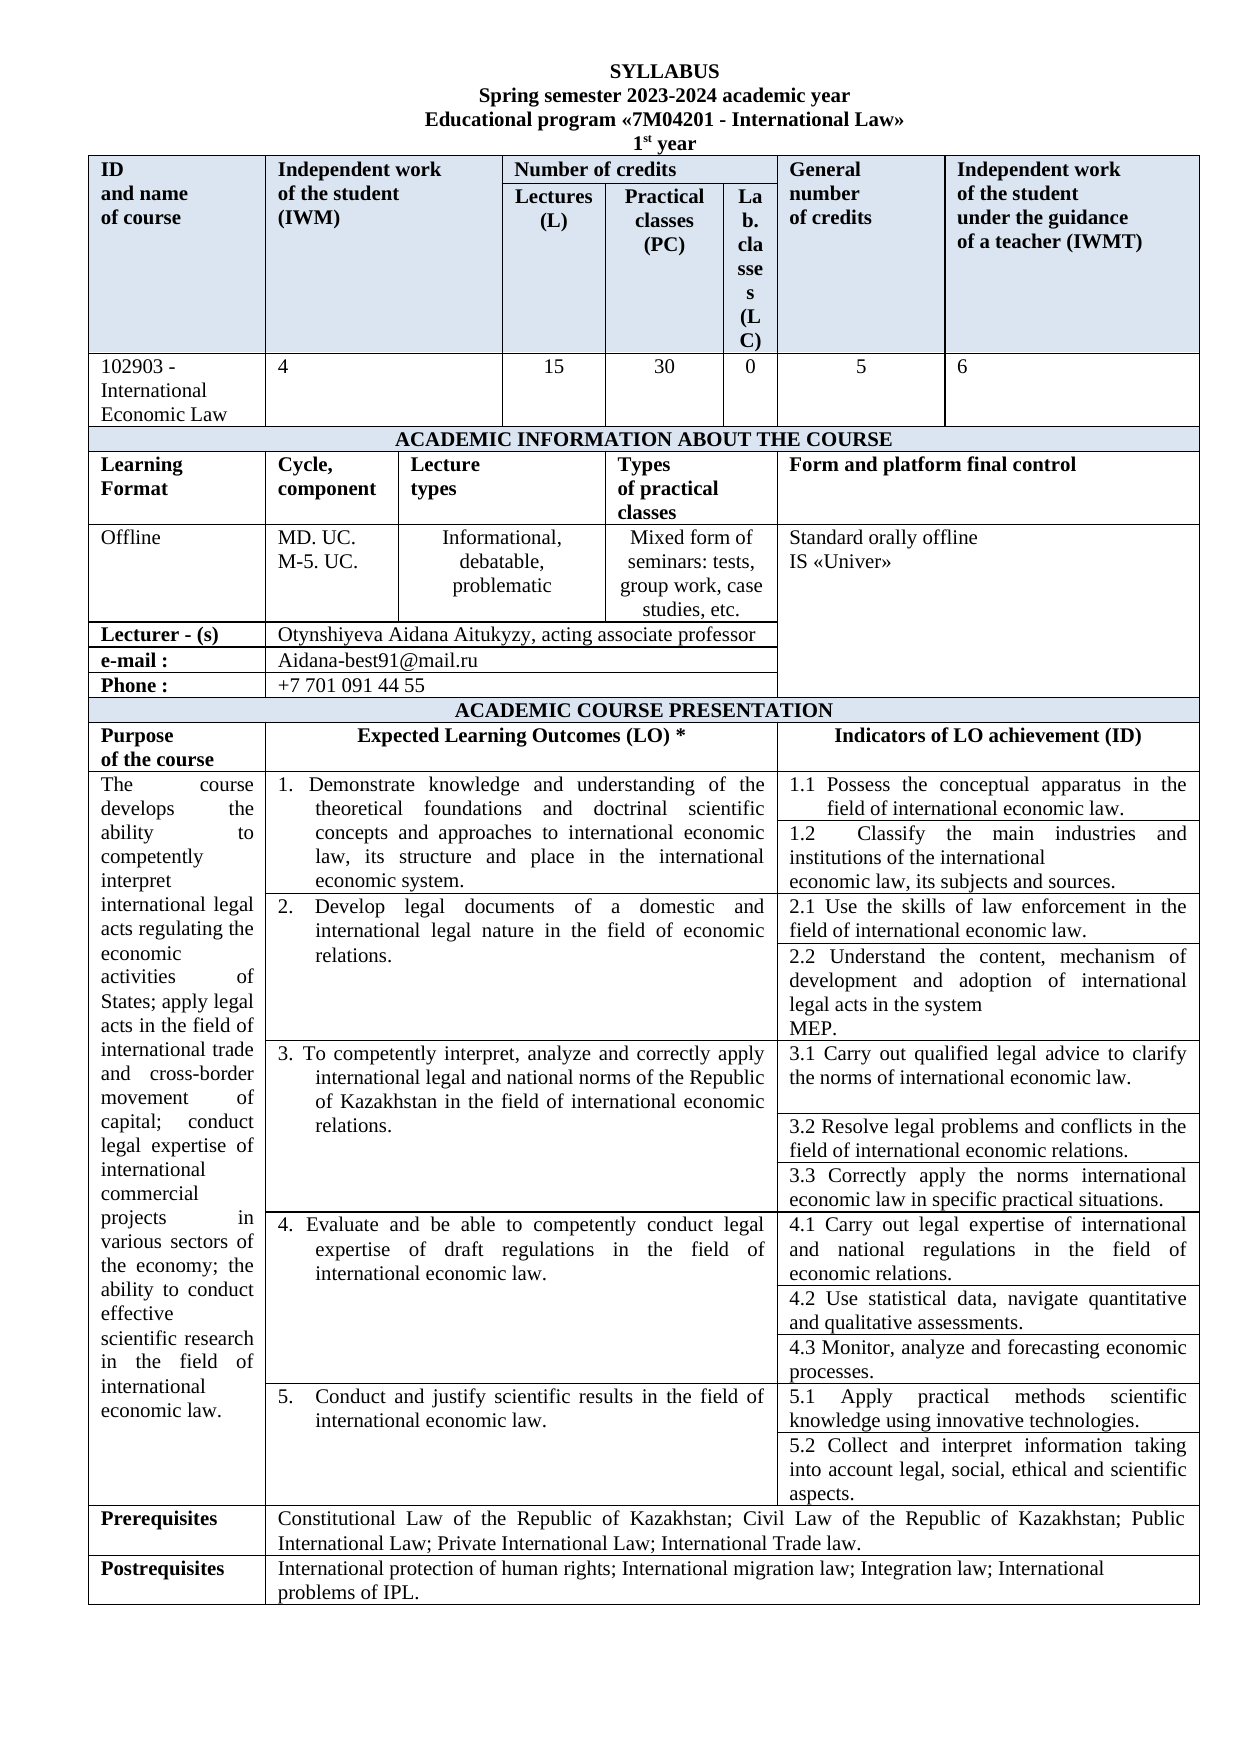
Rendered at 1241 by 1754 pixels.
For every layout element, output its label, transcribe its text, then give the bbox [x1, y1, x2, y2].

text Educational program «7M04201 - International Law» [177, 107, 632, 131]
table_cell 3.2 Resolve legal problems and conflicts in the field of international economic relations. [778, 1114, 1199, 1162]
table_cell Purpose of the course [89, 723, 265, 771]
table_cell 2.1 Use the skills of law enforcement in the field of international economic law. [778, 894, 1199, 942]
table_cell Lectures (L) [503, 184, 605, 352]
table_cell ACADEMIC INFORMATION ABOUT THE COURSE [89, 427, 1199, 451]
table_cell 4.2 Use statistical data, navigate quantitative and qualitative assessments. [778, 1286, 1199, 1334]
table_cell Constitutional Law of the Republic of Kazakhstan; Civil Law of the Republic of Kazakhstan; Public International Law; Private International Law; International Trade law. [266, 1506, 1199, 1554]
table_cell Evaluate and be able to competently conduct legal expertise of draft regulations in the field of international economic law. [266, 1213, 777, 1383]
text Educational program «7M04201 - International Law» [894, 107, 1152, 131]
table_cell +7 701 091 44 55 [266, 673, 777, 697]
table_cell Possess the conceptual apparatus in the field of international economic law. [778, 772, 1199, 820]
table_cell Mixed form of seminars: tests, group work, case studies, etc. [606, 525, 777, 621]
table_header Independent work of the student (IWM) [266, 156, 502, 352]
table_cell Expected Learning Outcomes (LO) * [266, 723, 777, 771]
table_cell Postrequisites [89, 1556, 265, 1604]
table_cell Types of practical classes [606, 452, 777, 524]
table_cell The course develops the ability to competently interpret international legal acts regulating the economic activities of States; apply legal acts in the field of international trade and cross-border movement of capital; conduct legal expertise of international commercial projects in various sectors of the economy; the ability to conduct effective scientific research in the field of international economic law. [89, 772, 265, 1505]
text SYLLABUS [177, 59, 1152, 83]
table_cell 3.3 Correctly apply the norms international economic law in specific practical situations. [778, 1163, 1199, 1211]
table_cell Develop legal documents of a domestic and international legal nature in the field of economic relations. [266, 894, 777, 1040]
table_cell Lecture types [399, 452, 605, 524]
table_cell Cycle, component [266, 452, 398, 524]
table_cell 15 [503, 354, 605, 426]
table_header ID and name of course [89, 156, 265, 352]
table_cell Phone : [89, 673, 265, 697]
table_cell 5 [778, 354, 944, 426]
table_cell 0 [724, 354, 777, 426]
table_header General number of credits [778, 156, 944, 352]
table_cell To competently interpret, analyze and correctly apply international legal and national norms of the Republic of Kazakhstan in the field of international economic relations. [266, 1041, 777, 1211]
table_cell ACADEMIC COURSE PRESENTATION [89, 698, 1199, 722]
table_cell Practical classes (PC) [606, 184, 723, 352]
table_cell Indicators of LO achievement (ID) [778, 723, 1199, 771]
table_cell Demonstrate knowledge and understanding of the theoretical foundations and doctrinal scientific concepts and approaches to international economic law, its structure and place in the international economic system. [266, 772, 777, 893]
table_cell 1.2 Classify the main industries and institutions of the international economic law, its subjects and sources. [778, 821, 1199, 893]
table_header Number of credits [503, 156, 777, 183]
table_cell MD. UC. M-5. UC. [266, 525, 398, 621]
table_cell 2.2 Understand the content, mechanism of development and adoption of international legal acts in the system MEP. [778, 944, 1199, 1040]
table_cell Learning Format [89, 452, 265, 524]
table_cell 102903 - International Economic Law [89, 354, 265, 426]
table_cell Offline [89, 525, 265, 621]
text 1st year [177, 131, 1152, 155]
table_cell 4 [266, 354, 502, 426]
table_cell 5.1 Apply practical methods scientific knowledge using innovative technologies. [778, 1384, 1199, 1432]
table_cell Lecturer - (s) [89, 623, 265, 646]
table_cell Aidana-best91@mail.ru [266, 648, 777, 672]
table_cell 3.1 Carry out qualified legal advice to clarify the norms of international economic law. [778, 1041, 1199, 1113]
text Spring semester 2023-2024 academic year [177, 83, 1152, 107]
table_cell International protection of human rights; International migration law; Integration law; International problems of IPL. [266, 1556, 1199, 1604]
table_cell Standard orally offline IS «Univer» [778, 525, 1199, 697]
table_cell 5.2 Collect and interpret information taking into account legal, social, ethical and scientific aspects. [778, 1433, 1199, 1505]
table_cell Informational, debatable, problematic [399, 525, 605, 621]
table_cell Prerequisites [89, 1506, 265, 1554]
table_cell Form and platform final control [778, 452, 1199, 524]
table_cell Lab. classes (LC) [724, 184, 777, 352]
table_cell 4.3 Monitor, analyze and forecasting economic processes. [778, 1335, 1199, 1383]
table_cell e-mail : [89, 648, 265, 672]
table_cell 30 [606, 354, 723, 426]
table_cell Otynshiyeva Aidana Aitukyzy, acting associate professor [266, 623, 777, 646]
table_cell Conduct and justify scientific results in the field of international economic law. [266, 1384, 777, 1505]
table_cell 6 [946, 354, 1199, 426]
table_header Independent work of the student under the guidance of a teacher (IWMT) [946, 156, 1199, 352]
table_cell 4.1 Carry out legal expertise of international and national regulations in the field of economic relations. [778, 1213, 1199, 1284]
